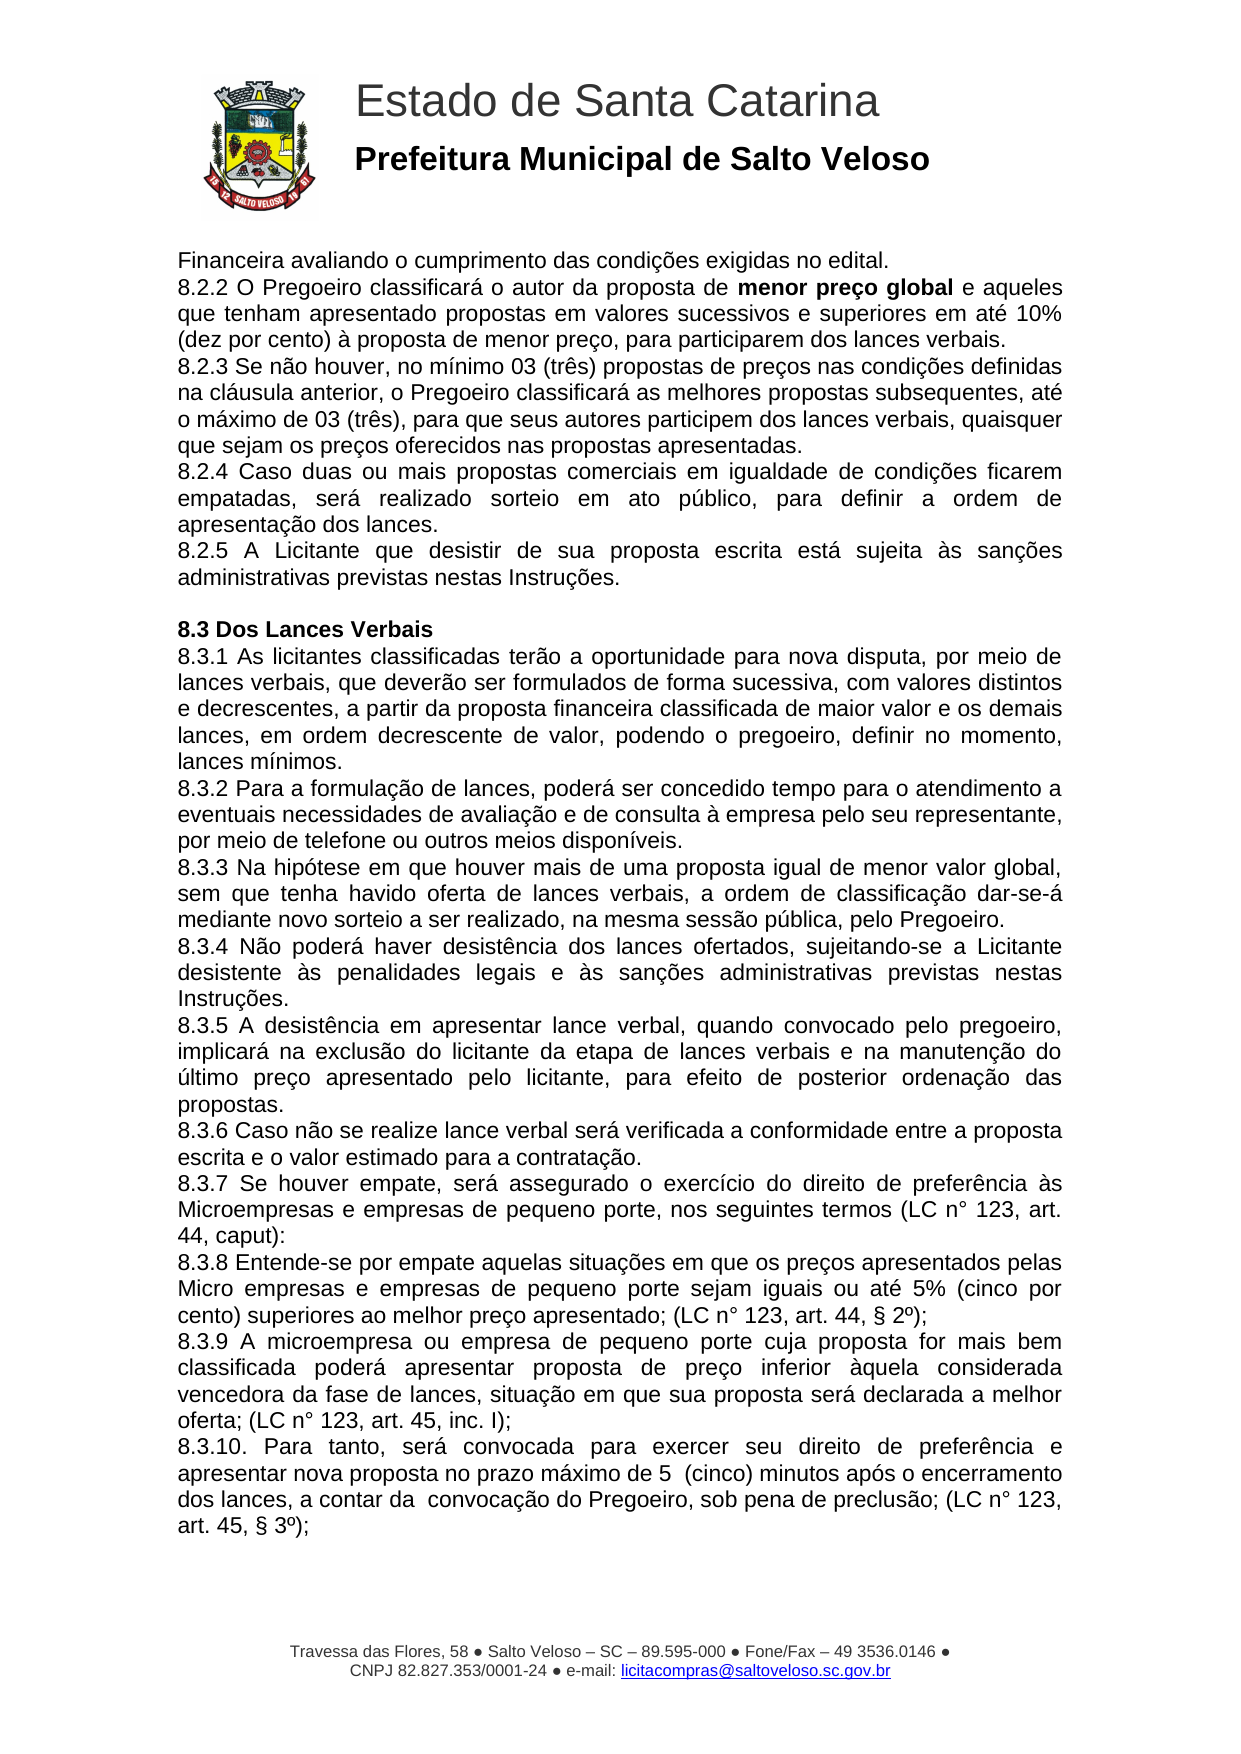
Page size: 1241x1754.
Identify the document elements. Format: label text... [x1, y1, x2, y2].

text 8.2.4 Caso duas ou mais propostas comerciais em igualdade de condições ficarem empatadas, será realizado sorteio em ato público, para definir a ordem de apresentação dos lances. [177, 458, 1063, 537]
text 8.3.5 A desistência em apresentar lance verbal, quando convocado pelo pregoeiro, implicará na exclusão do licitante da etapa de lances verbais e na manutenção do último preço apresentado pelo licitante, para efeito de posterior ordenação das propostas. [177, 1012, 1063, 1117]
text 8.2.1 O Pregoeiro procederá à abertura dos envelopes que contêm a proposta Financeira avaliando o cumprimento das condições exigidas no edital. [177, 247, 1063, 274]
text 8.2.2 O Pregoeiro classificará o autor da proposta de menor preço global e aqueles que tenham apresentado propostas em valores sucessivos e superiores em até 10% (dez por cento) à proposta de menor preço, para participarem dos lances verbais. [177, 274, 1063, 353]
text 8.3.8 Entende-se por empate aquelas situações em que os preços apresentados pelas Micro empresas e empresas de pequeno porte sejam iguais ou até 5% (cinco por cento) superiores ao melhor preço apresentado; (LC n° 123, art. 44, § 2º); [177, 1249, 1063, 1328]
text 8.3.9 A microempresa ou empresa de pequeno porte cuja proposta for mais bem classificada poderá apresentar proposta de preço inferior àquela considerada vencedora da fase de lances, situação em que sua proposta será declarada a melhor oferta; (LC n° 123, art. 45, inc. I); [177, 1328, 1063, 1433]
text 8.3.6 Caso não se realize lance verbal será verificada a conformidade entre a proposta escrita e o valor estimado para a contratação. [177, 1117, 1063, 1170]
text 8.2.5 A Licitante que desistir de sua proposta escrita está sujeita às sanções administrativas previstas nestas Instruções. [177, 537, 1063, 590]
picture [201, 74, 320, 221]
text 8.3 Dos Lances Verbais [177, 616, 1063, 643]
text 8.3.7 Se houver empate, será assegurado o exercício do direito de preferência às Microempresas e empresas de pequeno porte, nos seguintes termos (LC n° 123, art. 44, caput): [177, 1170, 1063, 1249]
text 8.3.10. Para tanto, será convocada para exercer seu direito de preferência e apresentar nova proposta no prazo máximo de 5 (cinco) minutos após o encerramento dos lances, a contar da convocação do Pregoeiro, sob pena de preclusão; (LC n° 123, art. 45, § 3º); [177, 1433, 1063, 1539]
text 8.2.3 Se não houver, no mínimo 03 (três) propostas de preços nas condições definidas na cláusula anterior, o Pregoeiro classificará as melhores propostas subsequentes, até o máximo de 03 (três), para que seus autores participem dos lances verbais, quaisquer que sejam os preços oferecidos nas propostas apresentadas. [177, 353, 1063, 458]
text 8.3.1 As licitantes classificadas terão a oportunidade para nova disputa, por meio de lances verbais, que deverão ser formulados de forma sucessiva, com valores distintos e decrescentes, a partir da proposta financeira classificada de maior valor e os demais lances, em ordem decrescente de valor, podendo o pregoeiro, definir no momento, lances mínimos. [177, 643, 1063, 774]
text 8.3.4 Não poderá haver desistência dos lances ofertados, sujeitando-se a Licitante desistente às penalidades legais e às sanções administrativas previstas nestas Instruções. [177, 933, 1063, 1012]
text 8.3.3 Na hipótese em que houver mais de uma proposta igual de menor valor global, sem que tenha havido oferta de lances verbais, a ordem de classificação dar-se-á mediante novo sorteio a ser realizado, na mesma sessão pública, pelo Pregoeiro. [177, 853, 1063, 933]
text 8.3.2 Para a formulação de lances, poderá ser concedido tempo para o atendimento a eventuais necessidades de avaliação e de consulta à empresa pelo seu representante, por meio de telefone ou outros meios disponíveis. [177, 774, 1063, 853]
